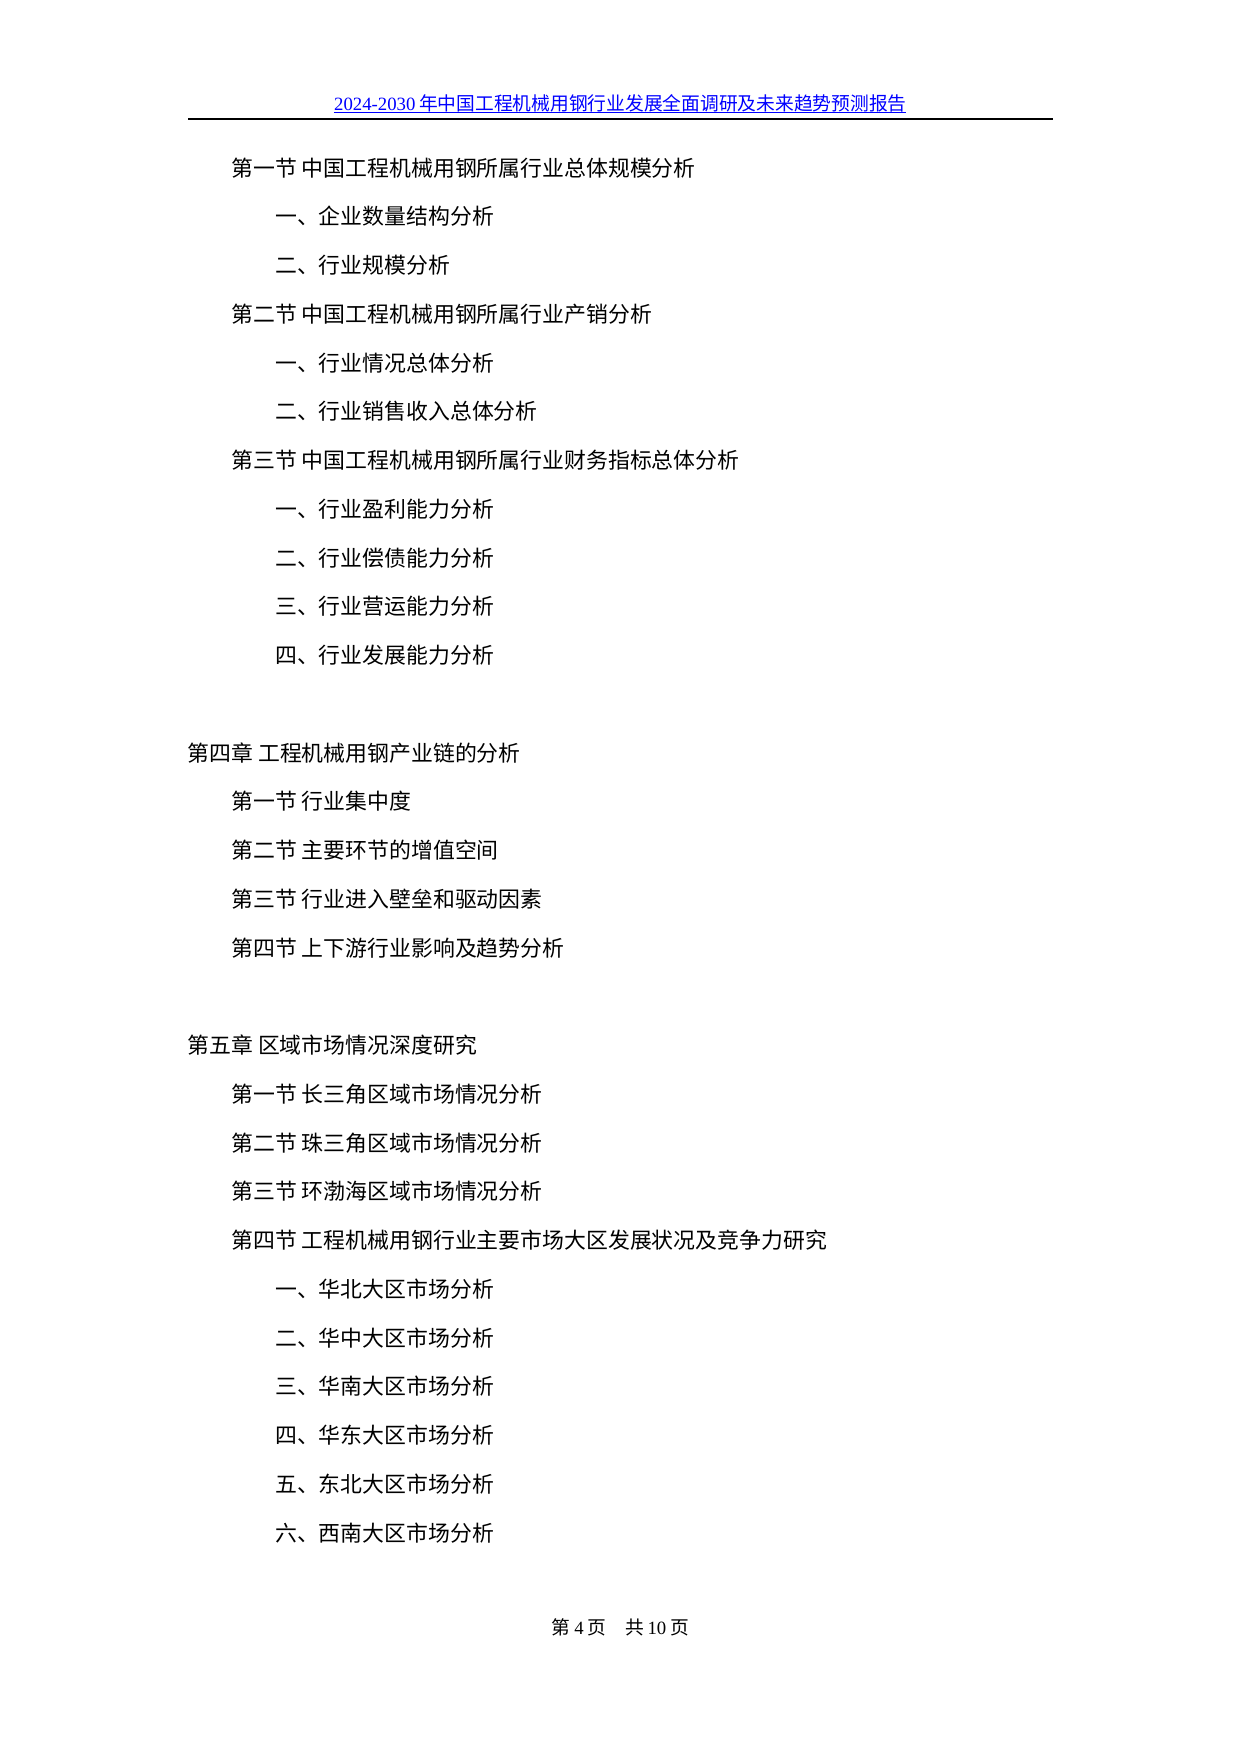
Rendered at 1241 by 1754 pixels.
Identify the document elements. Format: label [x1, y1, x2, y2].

text [187, 150, 1053, 1548]
